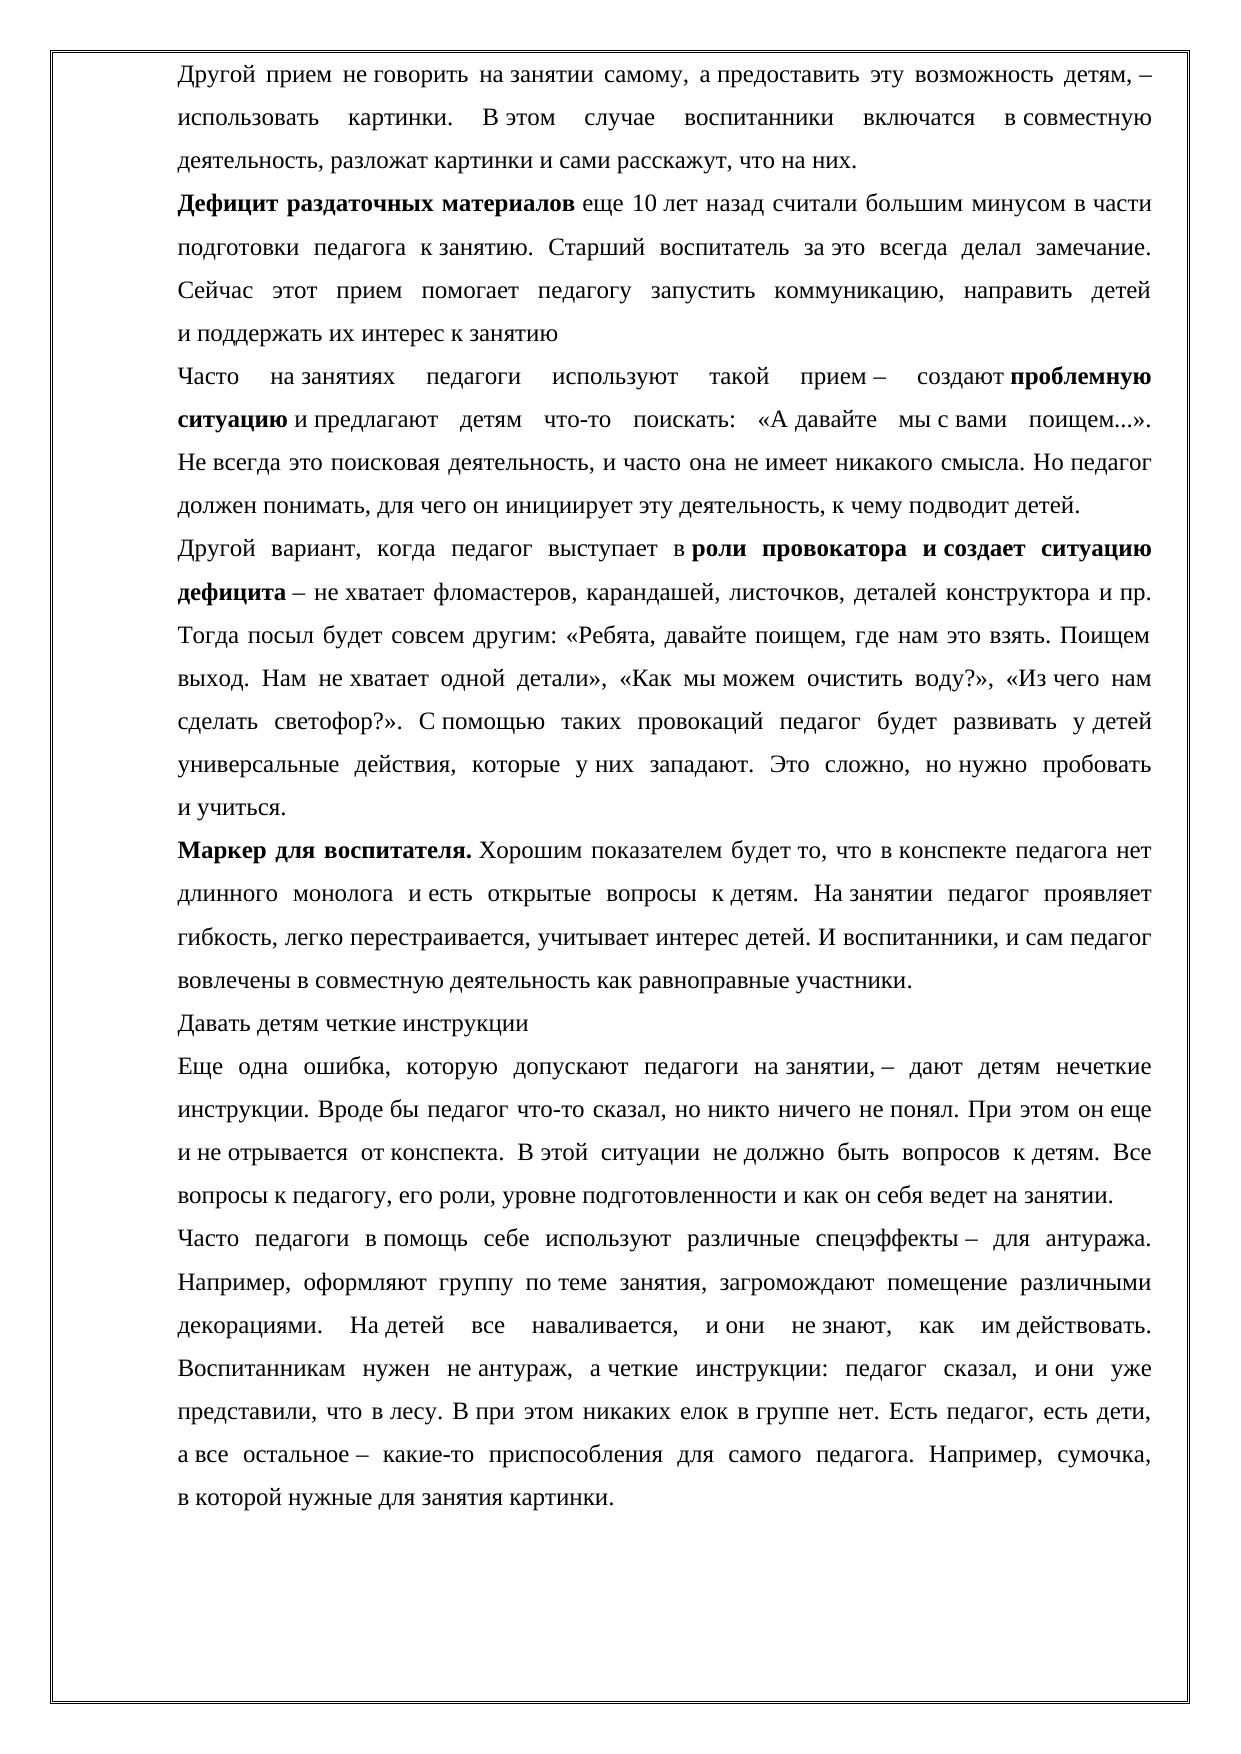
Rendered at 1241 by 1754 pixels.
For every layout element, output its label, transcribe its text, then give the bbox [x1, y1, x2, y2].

text Еще одна ошибка, которую допускают педагоги на занятии, – дают детям нечеткие инструкции. Вроде бы педагог что-то сказал, но никто ничего не понял. При этом он еще и не отрывается от конспекта. В этой ситуации не должно быть вопросов к детям. Все вопросы к педагогу, его роли, уровне подготовленности и как он себя ведет на занятии. [177, 1051, 1152, 1209]
subtitle Давать детям четкие инструкции [177, 1008, 1152, 1037]
text Дефицит раздаточных материалов еще 10 лет назад считали большим минусом в части подготовки педагога к занятию. Старший воспитатель за это всегда делал замечание. Сейчас этот прием помогает педагогу запустить коммуникацию, направить детей и поддержать их интерес к занятию [177, 188, 1152, 347]
text Маркер для воспитателя. Хорошим показателем будет то, что в конспекте педагога нет длинного монолога и есть открытые вопросы к детям. На занятии педагог проявляет гибкость, легко перестраивается, учитывает интерес детей. И воспитанники, и сам педагог вовлечены в совместную деятельность как равноправные участники. [177, 835, 1152, 993]
text Другой вариант, когда педагог выступает в роли провокатора и создает ситуацию дефицита – не хватает фломастеров, карандашей, листочков, деталей конструктора и пр. Тогда посыл будет совсем другим: «Ребята, давайте поищем, где нам это взять. Поищем выход. Нам не хватает одной детали», «Как мы можем очистить воду?», «Из чего нам сделать светофор?». С помощью таких провокаций педагог будет развивать у детей универсальные действия, которые у них западают. Это сложно, но нужно пробовать и учиться. [177, 533, 1152, 821]
text Часто педагоги в помощь себе используют различные спецэффекты – для антуража. Например, оформляют группу по теме занятия, загромождают помещение различными декорациями. На детей все наваливается, и они не знают, как им действовать. Воспитанникам нужен не антураж, а четкие инструкции: педагог сказал, и они уже представили, что в лесу. В при этом никаких елок в группе нет. Есть педагог, есть дети, а все остальное – какие-то приспособления для самого педагога. Например, сумочка, в которой нужные для занятия картинки. [177, 1223, 1152, 1511]
text Часто на занятиях педагоги используют такой прием – создают проблемную ситуацию и предлагают детям что-то поискать: «А давайте мы с вами поищем...». Не всегда это поисковая деятельность, и часто она не имеет никакого смысла. Но педагог должен понимать, для чего он инициирует эту деятельность, к чему подводит детей. [177, 361, 1152, 519]
text Другой прием не говорить на занятии самому, а предоставить эту возможность детям, – использовать картинки. В этом случае воспитанники включатся в совместную деятельность, разложат картинки и сами расскажут, что на них. [177, 59, 1152, 174]
